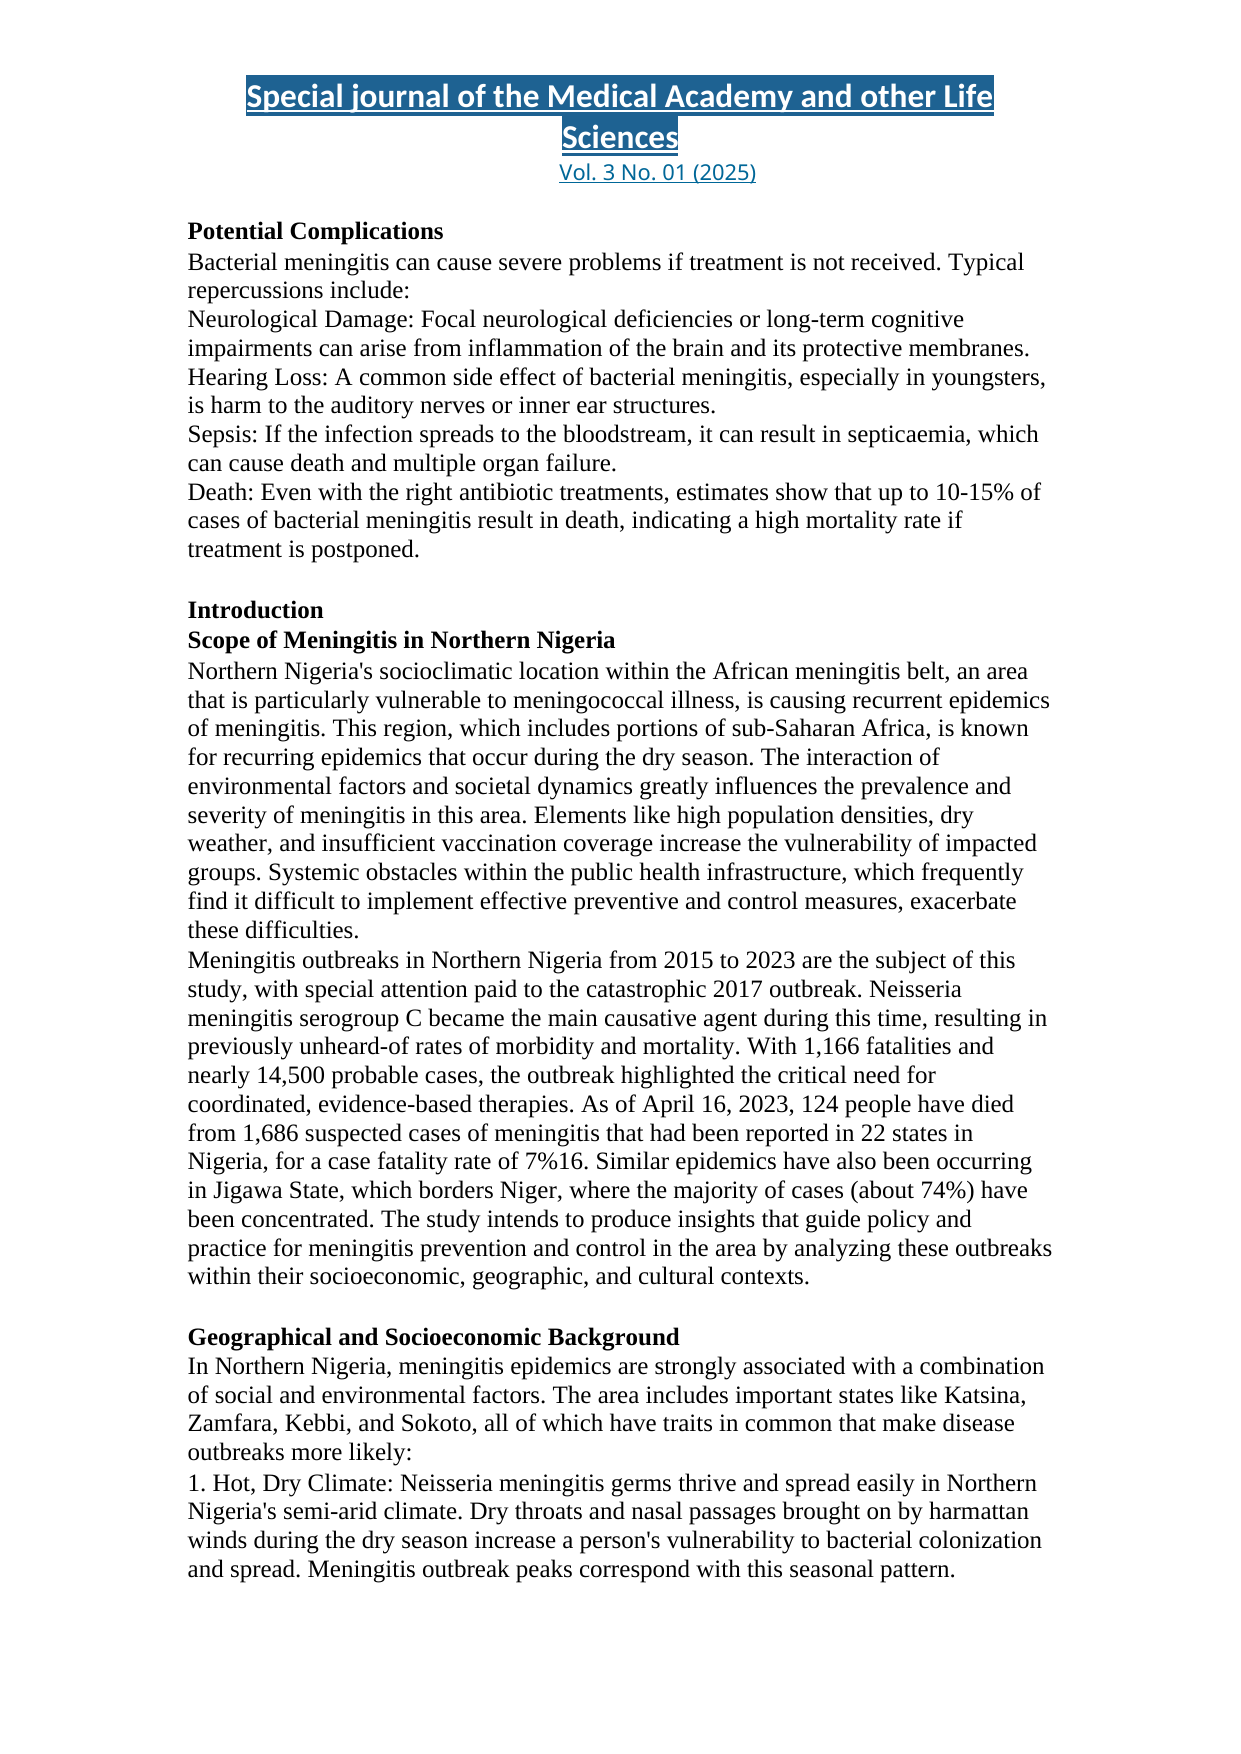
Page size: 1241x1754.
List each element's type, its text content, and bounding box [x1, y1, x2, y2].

text Northern Nigeria's socioclimatic location within the African meningitis belt, an area that is particularly vulnerable to meningococcal illness, is causing recurrent epidemics of meningitis. This region, which includes portions of sub-Saharan Africa, is known for recurring epidemics that occur during the dry season. The interaction of environmental factors and societal dynamics greatly influences the prevalence and severity of meningitis in this area. Elements like high population densities, dry weather, and insufficient vaccination coverage increase the vulnerability of impacted groups. Systemic obstacles within the public health infrastructure, which frequently find it difficult to implement effective preventive and control measures, exacerbate these difficulties. [187, 656, 1053, 943]
text Meningitis outbreaks in Northern Nigeria from 2015 to 2023 are the subject of this study, with special attention paid to the catastrophic 2017 outbreak. Neisseria meningitis serogroup C became the main causative agent during this time, resulting in previously unheard-of rates of morbidity and mortality. With 1,166 fatalities and nearly 14,500 probable cases, the outbreak highlighted the critical need for coordinated, evidence-based therapies. As of April 16, 2023, 124 people have died from 1,686 suspected cases of meningitis that had been reported in 22 states in Nigeria, for a case fatality rate of 7%16. Similar epidemics have also been occurring in Jigawa State, which borders Niger, where the majority of cases (about 74%) have been concentrated. The study intends to produce insights that guide policy and practice for meningitis prevention and control in the area by analyzing these outbreaks within their socioeconomic, geographic, and cultural contexts. [187, 945, 1053, 1290]
text Introduction [187, 595, 1053, 624]
text Potential Complications [187, 216, 1053, 245]
text Geographical and Socioeconomic Background In Northern Nigeria, meningitis epidemics are strongly associated with a combination of social and environmental factors. The area includes important states like Katsina, Zamfara, Kebbi, and Sokoto, all of which have traits in common that make disease outbreaks more likely: [187, 1322, 1053, 1466]
text Scope of Meningitis in Northern Nigeria [187, 626, 1053, 654]
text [187, 1468, 1053, 1583]
text Bacterial meningitis can cause severe problems if treatment is not received. Typical repercussions include: Neurological Damage: Focal neurological deficiencies or long-term cognitive impairments can arise from inflammation of the brain and its protective membranes. Hearing Loss: A common side effect of bacterial meningitis, especially in youngsters, is harm to the auditory nerves or inner ear structures. Sepsis: If the infection spreads to the bloodstream, it can result in septicaemia, which can cause death and multiple organ failure. Death: Even with the right antibiotic treatments, estimates show that up to 10-15% of cases of bacterial meningitis result in death, indicating a high mortality rate if treatment is postponed. [187, 247, 1053, 563]
